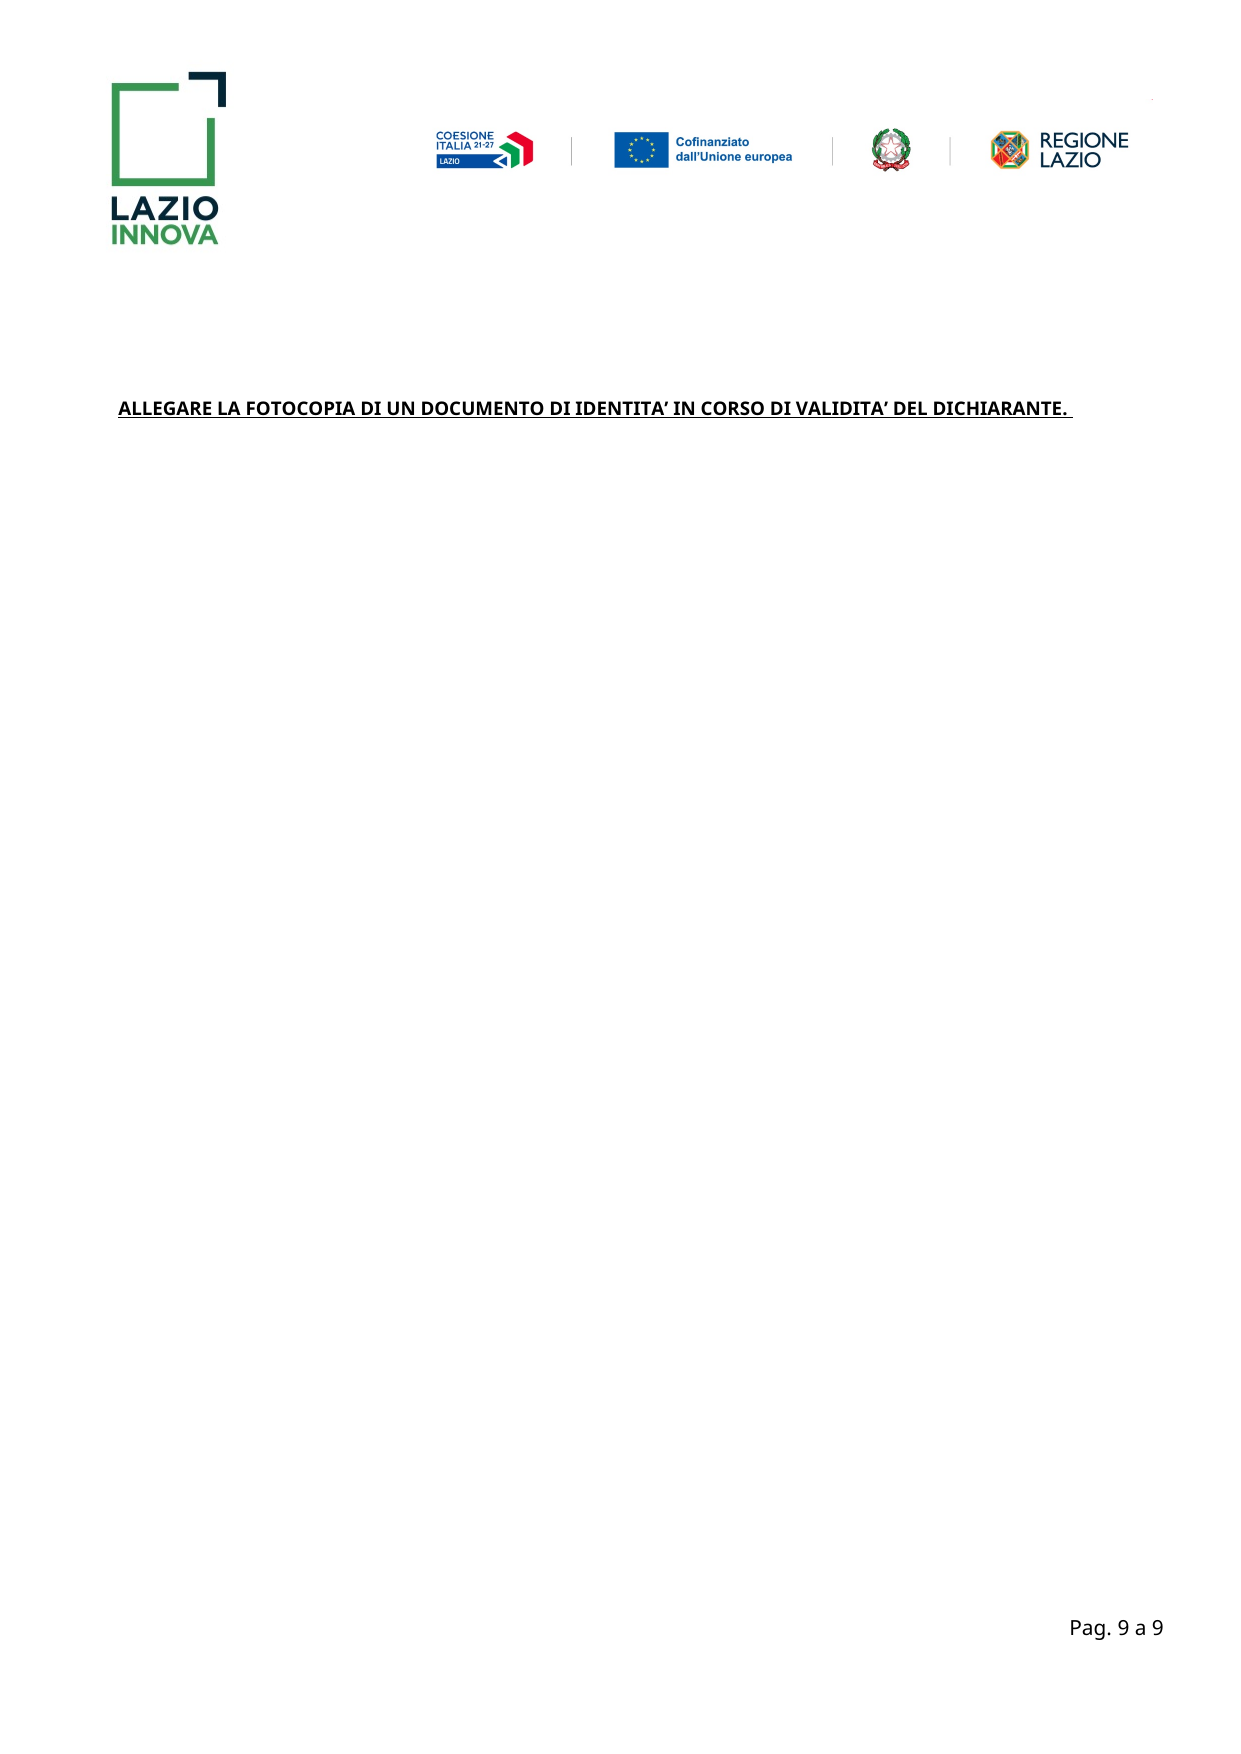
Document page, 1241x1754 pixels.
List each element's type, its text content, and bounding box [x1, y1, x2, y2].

text ALLEGARE LA FOTOCOPIA DI UN DOCUMENTO DI IDENTITA’ IN CORSO DI VALIDITA’ DEL DICHIARANTE. [118, 395, 1163, 421]
picture [84, 38, 247, 287]
picture [404, 99, 1153, 193]
